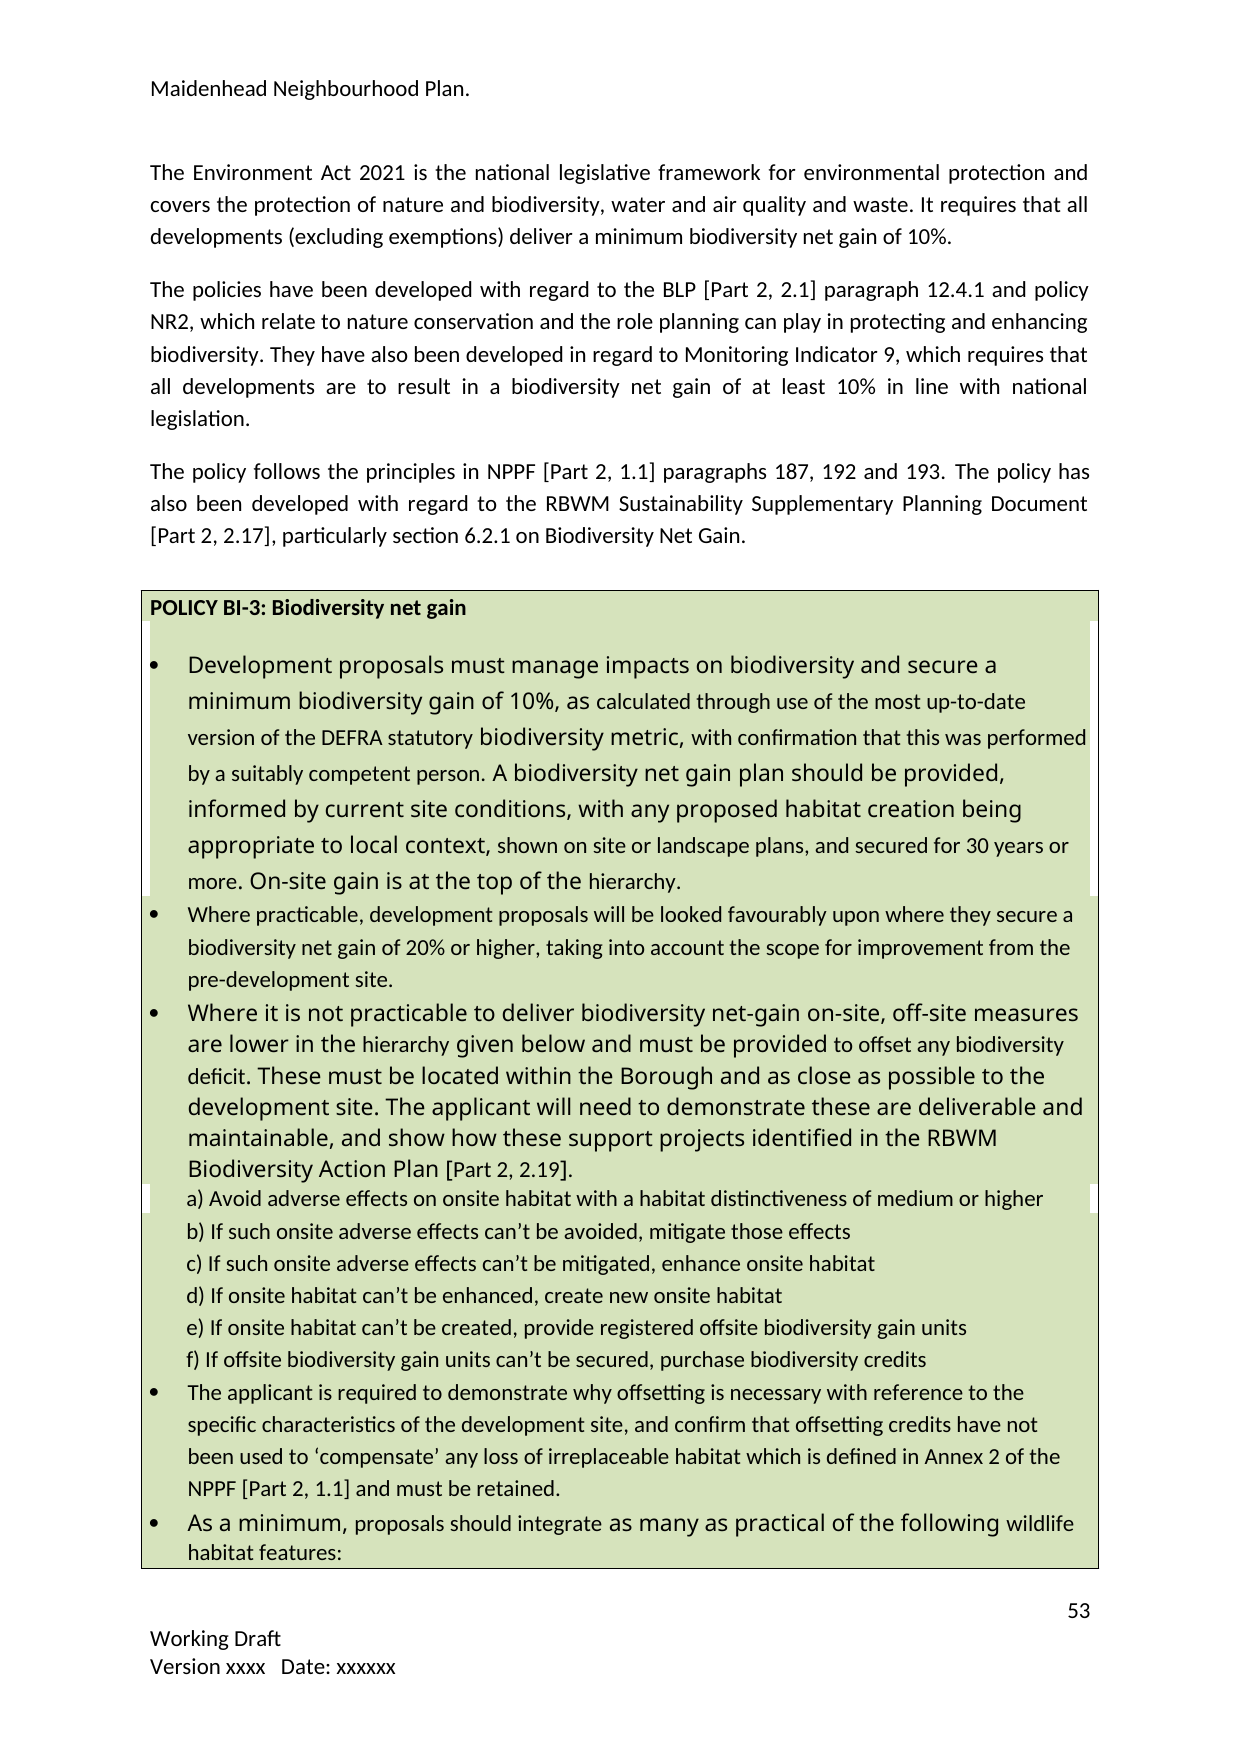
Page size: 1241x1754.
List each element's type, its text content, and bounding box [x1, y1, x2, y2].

text a) Avoid adverse effects on onsite habitat with a habitat distinctiveness of medium or higher [150, 1184, 1090, 1213]
list As a minimum, proposals should integrate as many as practical of the following wildlife habitat features: [142, 1503, 1098, 1568]
text The policies have been developed with regard to the BLP [Part 2, 2.1] paragraph 12.4.1 and policy NR2, which relate to nature conservation and the role planning can play in protecting and enhancing biodiversity. They have also been developed in regard to Monitoring Indicator 9, which requires that all developments are to result in a biodiversity net gain of at least 10% in line with national legislation. [150, 275, 1090, 432]
text The Environment Act 2021 is the national legislative framework for environmental protection and covers the protection of nature and biodiversity, water and air quality and waste. It requires that all developments (excluding exemptions) deliver a minimum biodiversity net gain of 10%. [150, 158, 1090, 250]
text e) If onsite habitat can’t be created, provide registered offsite biodiversity gain units [142, 1310, 1098, 1341]
text f) If offsite biodiversity gain units can’t be secured, purchase biodiversity credits [142, 1342, 1098, 1373]
list The applicant is required to demonstrate why offsetting is necessary with reference to the specific characteristics of the development site, and confirm that offsetting credits have not been used to ‘compensate’ any loss of irreplaceable habitat which is defined in Annex 2 of the NPPF [Part 2, 1.1] and must be retained. [142, 1374, 1098, 1502]
text d) If onsite habitat can’t be enhanced, create new onsite habitat [142, 1278, 1098, 1309]
list Where it is not practicable to deliver biodiversity net-gain on-site, off-site measures are lower in the hierarchy given below and must be provided to offset any biodiversity deficit. These must be located within the Borough and as close as possible to the development site. The applicant will need to demonstrate these are deliverable and maintainable, and show how these support projects identified in the RBWM Biodiversity Action Plan [Part 2, 2.19]. [142, 994, 1098, 1184]
text b) If such onsite adverse effects can’t be avoided, mitigate those effects [142, 1214, 1098, 1245]
list Where practicable, development proposals will be looked favourably upon where they secure a biodiversity net gain of 20% or higher, taking into account the scope for improvement from the pre-development site. [142, 897, 1098, 993]
list Development proposals must manage impacts on biodiversity and secure a minimum biodiversity gain of 10%, as calculated through use of the most up-to-date version of the DEFRA statutory biodiversity metric, with confirmation that this was performed by a suitably competent person. A biodiversity net gain plan should be provided, informed by current site conditions, with any proposed habitat creation being appropriate to local context, shown on site or landscape plans, and secured for 30 years or more. On-site gain is at the top of the hierarchy. [150, 649, 1090, 896]
text POLICY BI-3: Biodiversity net gain [142, 591, 1098, 621]
text c) If such onsite adverse effects can’t be mitigated, enhance onsite habitat [142, 1246, 1098, 1277]
text The policy follows the principles in NPPF [Part 2, 1.1] paragraphs 187, 192 and 193. The policy has also been developed with regard to the RBWM Sustainability Supplementary Planning Document [Part 2, 2.17], particularly section 6.2.1 on Biodiversity Net Gain. [150, 457, 1090, 549]
